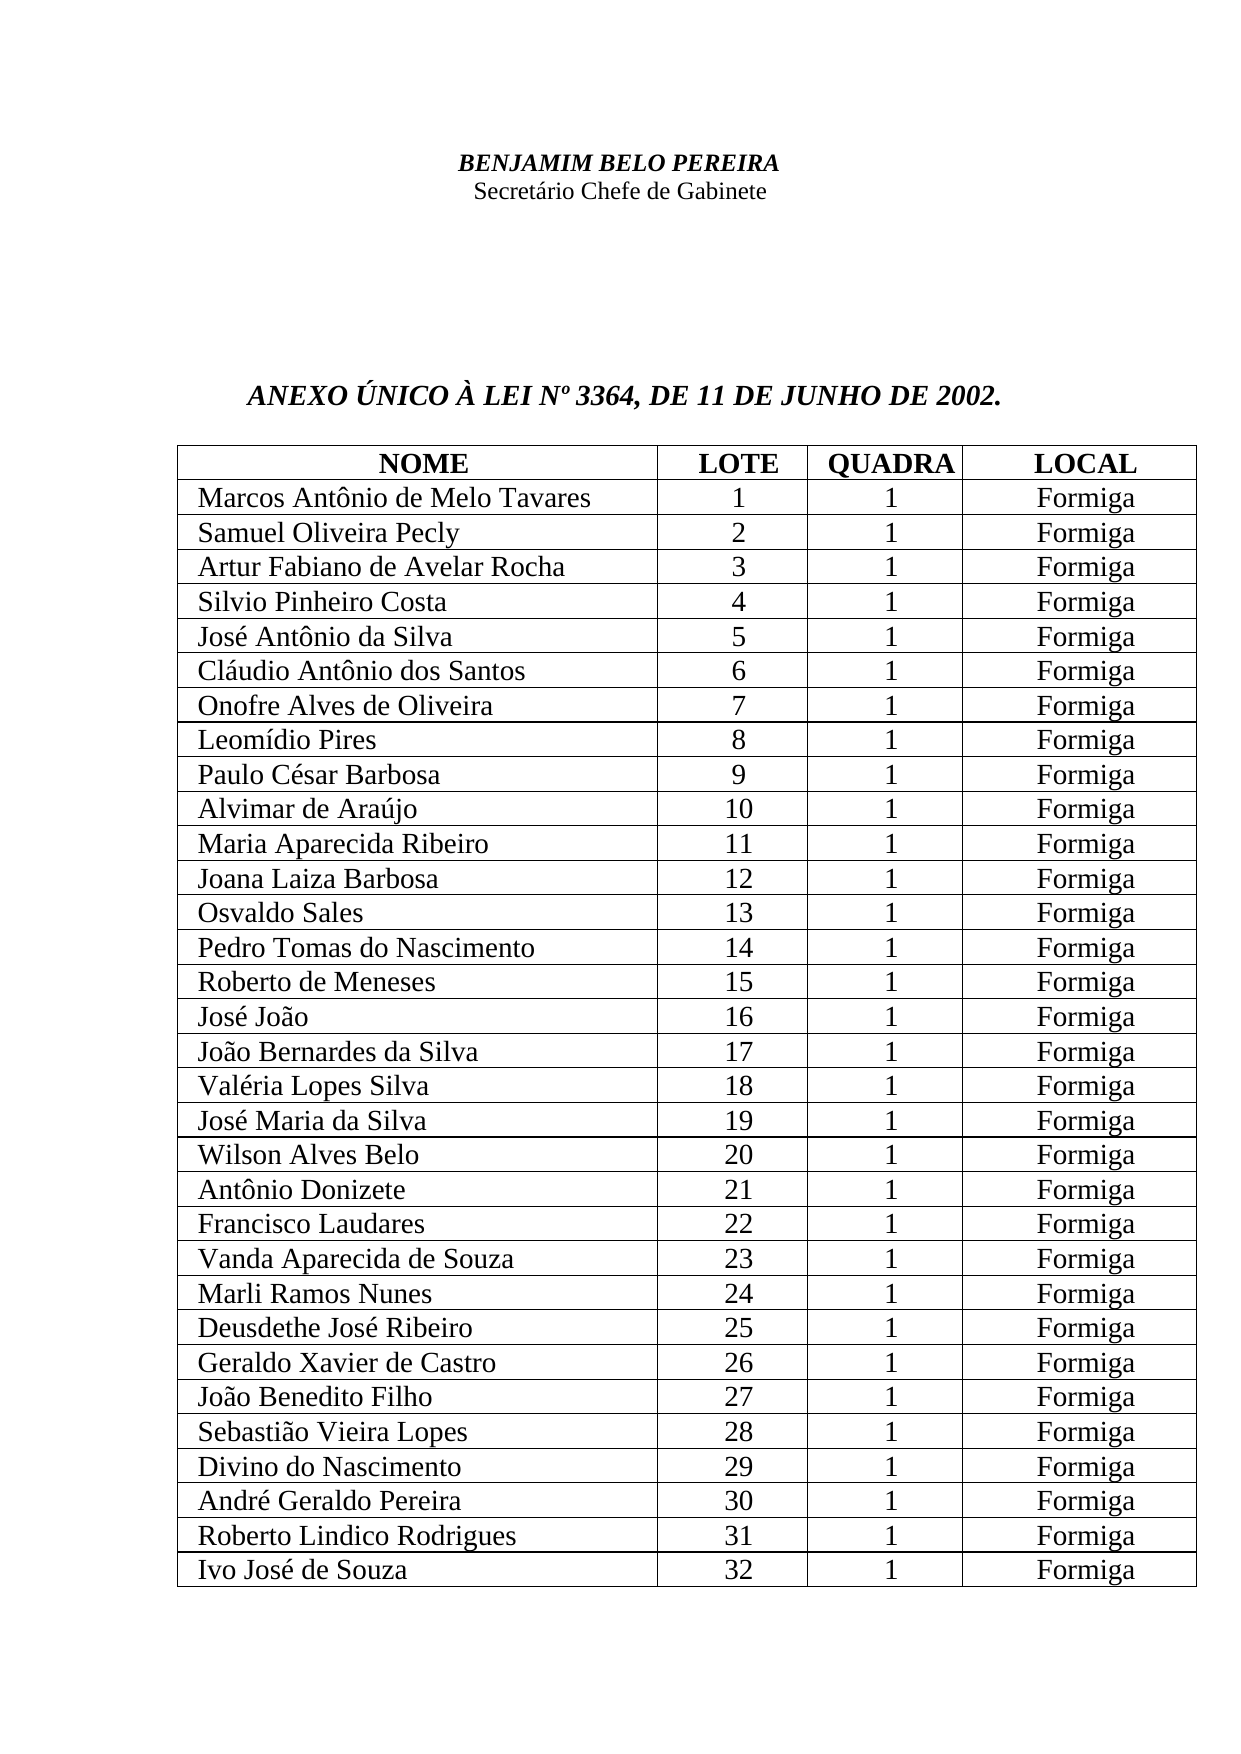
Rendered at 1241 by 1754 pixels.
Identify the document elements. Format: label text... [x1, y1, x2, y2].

table_cell 1 [808, 861, 962, 894]
table_cell 1 [808, 1138, 962, 1171]
table_cell 1 [808, 723, 962, 756]
table_cell 1 [808, 653, 962, 687]
table_cell Formiga [963, 584, 1196, 618]
table_cell 1 [808, 480, 962, 514]
table_cell 21 [658, 1172, 807, 1206]
table_header LOCAL [963, 446, 1196, 479]
table_cell Formiga [963, 1276, 1196, 1309]
table_cell 11 [658, 826, 807, 860]
table_cell 27 [658, 1380, 807, 1413]
table_cell 4 [658, 584, 807, 618]
table_cell Paulo César Barbosa [178, 757, 657, 791]
table_cell Formiga [963, 930, 1196, 963]
table_cell 6 [658, 653, 807, 687]
table_cell 7 [658, 688, 807, 721]
table_cell Ivo José de Souza [178, 1553, 657, 1586]
table_cell 1 [658, 480, 807, 514]
table_cell 9 [658, 757, 807, 791]
table_cell Formiga [963, 1449, 1196, 1482]
table_cell 25 [658, 1310, 807, 1344]
table_header QUADRA [808, 446, 962, 479]
table_header LOTE [658, 446, 807, 479]
table_cell José João [178, 999, 657, 1033]
table_cell 2 [658, 515, 807, 548]
table_cell Formiga [963, 1172, 1196, 1206]
table_cell 1 [808, 1518, 962, 1551]
text ANEXO ÚNICO À LEI Nº 3364, DE 11 DE JUNHO DE 2002. [177, 378, 1063, 411]
table_cell 1 [808, 930, 962, 963]
table_cell João Bernardes da Silva [178, 1034, 657, 1067]
table_cell 32 [658, 1553, 807, 1586]
table_cell 1 [808, 1103, 962, 1136]
table_cell 12 [658, 861, 807, 894]
table_cell 26 [658, 1345, 807, 1378]
table_cell 24 [658, 1276, 807, 1309]
table_cell Joana Laiza Barbosa [178, 861, 657, 894]
table_cell Formiga [963, 999, 1196, 1033]
table_cell Formiga [963, 480, 1196, 514]
table_cell Formiga [963, 515, 1196, 548]
table_cell 1 [808, 757, 962, 791]
table_cell José Maria da Silva [178, 1103, 657, 1136]
table_header NOME [178, 446, 657, 479]
table_cell 1 [808, 895, 962, 929]
table_cell Formiga [963, 1518, 1196, 1551]
table_cell 1 [808, 1449, 962, 1482]
table_cell 1 [808, 1034, 962, 1067]
table_cell Osvaldo Sales [178, 895, 657, 929]
table_cell 1 [808, 965, 962, 998]
table_cell Formiga [963, 1414, 1196, 1448]
table_cell 19 [658, 1103, 807, 1136]
table_cell Geraldo Xavier de Castro [178, 1345, 657, 1378]
table_cell Formiga [963, 619, 1196, 652]
table_cell Sebastião Vieira Lopes [178, 1414, 657, 1448]
table_cell Formiga [963, 653, 1196, 687]
table_cell Formiga [963, 1103, 1196, 1136]
table_cell 29 [658, 1449, 807, 1482]
table_cell Formiga [963, 550, 1196, 583]
table_cell Alvimar de Araújo [178, 792, 657, 825]
table_cell 18 [658, 1068, 807, 1102]
table_cell Formiga [963, 1068, 1196, 1102]
table_cell Francisco Laudares [178, 1207, 657, 1240]
table_cell Marli Ramos Nunes [178, 1276, 657, 1309]
table_cell Formiga [963, 1380, 1196, 1413]
table_cell Formiga [963, 861, 1196, 894]
table_cell Onofre Alves de Oliveira [178, 688, 657, 721]
table_cell 1 [808, 1414, 962, 1448]
table_cell Maria Aparecida Ribeiro [178, 826, 657, 860]
table_cell Formiga [963, 723, 1196, 756]
table_cell Formiga [963, 1241, 1196, 1275]
table_cell 1 [808, 826, 962, 860]
table_cell 20 [658, 1138, 807, 1171]
table_cell 1 [808, 792, 962, 825]
table_cell 1 [808, 1207, 962, 1240]
table_cell 31 [658, 1518, 807, 1551]
table_cell Formiga [963, 826, 1196, 860]
table_cell Formiga [963, 688, 1196, 721]
table_cell Antônio Donizete [178, 1172, 657, 1206]
table_cell Formiga [963, 965, 1196, 998]
table_cell Marcos Antônio de Melo Tavares [178, 480, 657, 514]
table_cell 1 [808, 1380, 962, 1413]
table_cell 1 [808, 1310, 962, 1344]
table_cell 5 [658, 619, 807, 652]
table_cell Valéria Lopes Silva [178, 1068, 657, 1102]
table_cell Samuel Oliveira Pecly [178, 515, 657, 548]
table_cell 1 [808, 619, 962, 652]
text BENJAMIM BELO PEREIRA [177, 148, 1063, 176]
table_cell Formiga [963, 1138, 1196, 1171]
table_cell José Antônio da Silva [178, 619, 657, 652]
table_cell 10 [658, 792, 807, 825]
table_cell 13 [658, 895, 807, 929]
table_cell Silvio Pinheiro Costa [178, 584, 657, 618]
table_cell Deusdethe José Ribeiro [178, 1310, 657, 1344]
table_cell 1 [808, 999, 962, 1033]
table_cell Formiga [963, 895, 1196, 929]
table_cell André Geraldo Pereira [178, 1483, 657, 1517]
table_cell 1 [808, 1276, 962, 1309]
table_cell 1 [808, 1068, 962, 1102]
table_cell 22 [658, 1207, 807, 1240]
text Secretário Chefe de Gabinete [177, 176, 1063, 205]
table_cell 1 [808, 1483, 962, 1517]
table_cell Formiga [963, 1207, 1196, 1240]
table_cell 17 [658, 1034, 807, 1067]
table_cell 1 [808, 1241, 962, 1275]
table_cell Roberto de Meneses [178, 965, 657, 998]
table_cell 30 [658, 1483, 807, 1517]
table_cell 15 [658, 965, 807, 998]
table_cell Divino do Nascimento [178, 1449, 657, 1482]
table_cell 1 [808, 515, 962, 548]
table_cell 28 [658, 1414, 807, 1448]
table_cell 1 [808, 1553, 962, 1586]
table_cell Formiga [963, 1310, 1196, 1344]
table_cell Formiga [963, 792, 1196, 825]
table_cell Formiga [963, 1345, 1196, 1378]
table_cell Pedro Tomas do Nascimento [178, 930, 657, 963]
table_cell Roberto Lindico Rodrigues [178, 1518, 657, 1551]
table_cell Leomídio Pires [178, 723, 657, 756]
table_cell Formiga [963, 757, 1196, 791]
table_cell Formiga [963, 1034, 1196, 1067]
table_cell Formiga [963, 1553, 1196, 1586]
table_cell 23 [658, 1241, 807, 1275]
table_cell 16 [658, 999, 807, 1033]
table_cell 1 [808, 550, 962, 583]
table_cell 1 [808, 688, 962, 721]
table_cell 1 [808, 584, 962, 618]
table_cell João Benedito Filho [178, 1380, 657, 1413]
table_cell 3 [658, 550, 807, 583]
table_cell Vanda Aparecida de Souza [178, 1241, 657, 1275]
table_cell 1 [808, 1172, 962, 1206]
table_cell Artur Fabiano de Avelar Rocha [178, 550, 657, 583]
table_cell Cláudio Antônio dos Santos [178, 653, 657, 687]
table_cell 8 [658, 723, 807, 756]
table_cell 14 [658, 930, 807, 963]
table_cell 1 [808, 1345, 962, 1378]
table_cell Wilson Alves Belo [178, 1138, 657, 1171]
table_cell Formiga [963, 1483, 1196, 1517]
